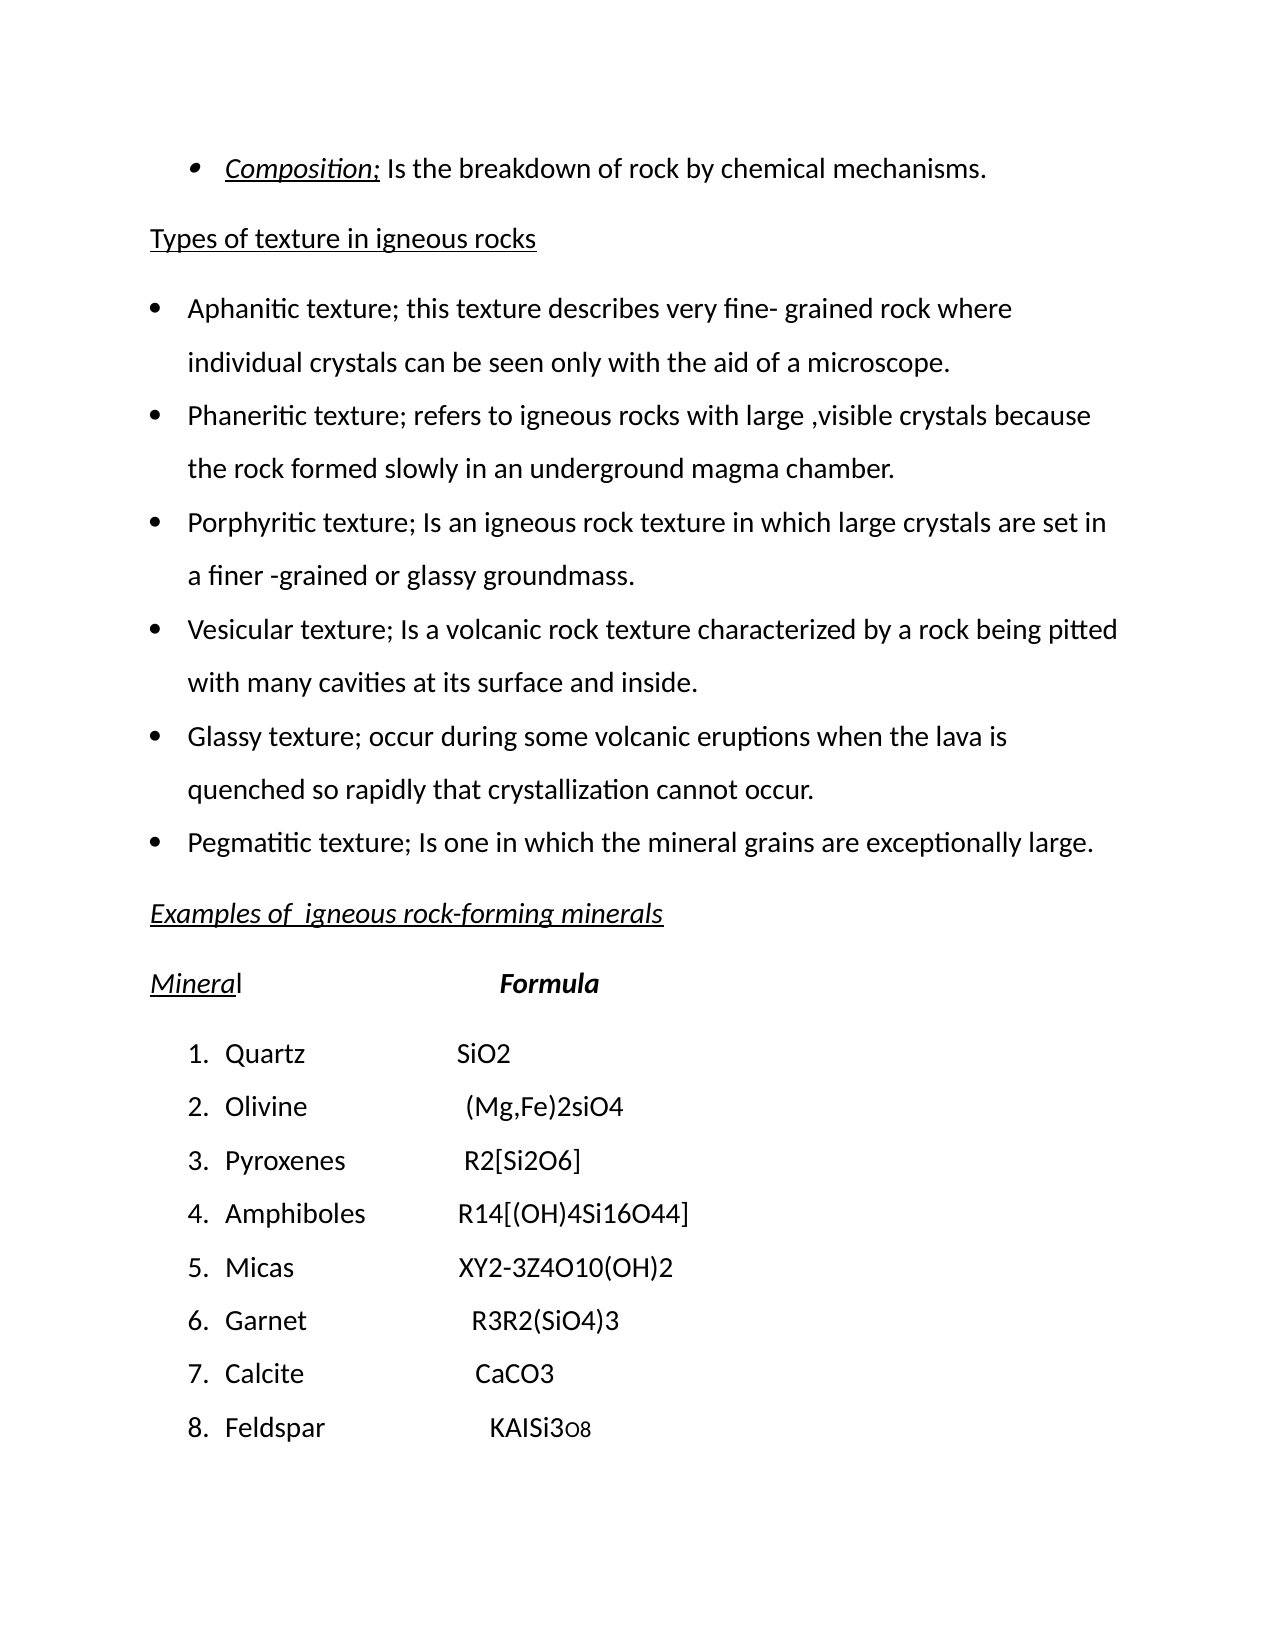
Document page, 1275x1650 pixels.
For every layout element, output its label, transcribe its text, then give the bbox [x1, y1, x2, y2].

list Garnet R3R2(SiO4)3 [187, 1302, 1125, 1338]
list Pyroxenes R2[Si2O6] [187, 1142, 1125, 1177]
text Mineral Formula [150, 965, 1125, 1000]
list Amphiboles R14[(OH)4Si16O44] [187, 1195, 1125, 1231]
list Vesicular texture; Is a volcanic rock texture characterized by a rock being pitted with many cavities at its surface and inside. [150, 611, 1125, 700]
list Olivine (Mg,Fe)2siO4 [187, 1088, 1125, 1124]
list Composition; Is the breakdown of rock by chemical mechanisms. [187, 150, 1125, 186]
list Pegmatitic texture; Is one in which the mineral grains are exceptionally large. [150, 824, 1125, 860]
text Types of texture in igneous rocks [150, 220, 1125, 256]
list Micas XY2-3Z4O10(OH)2 [187, 1249, 1125, 1284]
list Calcite CaCO3 [187, 1356, 1125, 1391]
list Porphyritic texture; Is an igneous rock texture in which large crystals are set in a finer -grained or glassy groundmass. [150, 504, 1125, 593]
list Phaneritic texture; refers to igneous rocks with large ,visible crystals because the rock formed slowly in an underground magma chamber. [150, 397, 1125, 486]
list Aphanitic texture; this texture describes very fine- grained rock where individual crystals can be seen only with the aid of a microscope. [150, 290, 1125, 379]
text Examples of igneous rock-forming minerals [150, 895, 1125, 930]
list Glassy texture; occur during some volcanic eruptions when the lava is quenched so rapidly that crystallization cannot occur. [150, 718, 1125, 807]
list Feldspar KAISi3O8 [187, 1409, 1125, 1444]
list Quartz SiO2 [187, 1035, 1125, 1071]
